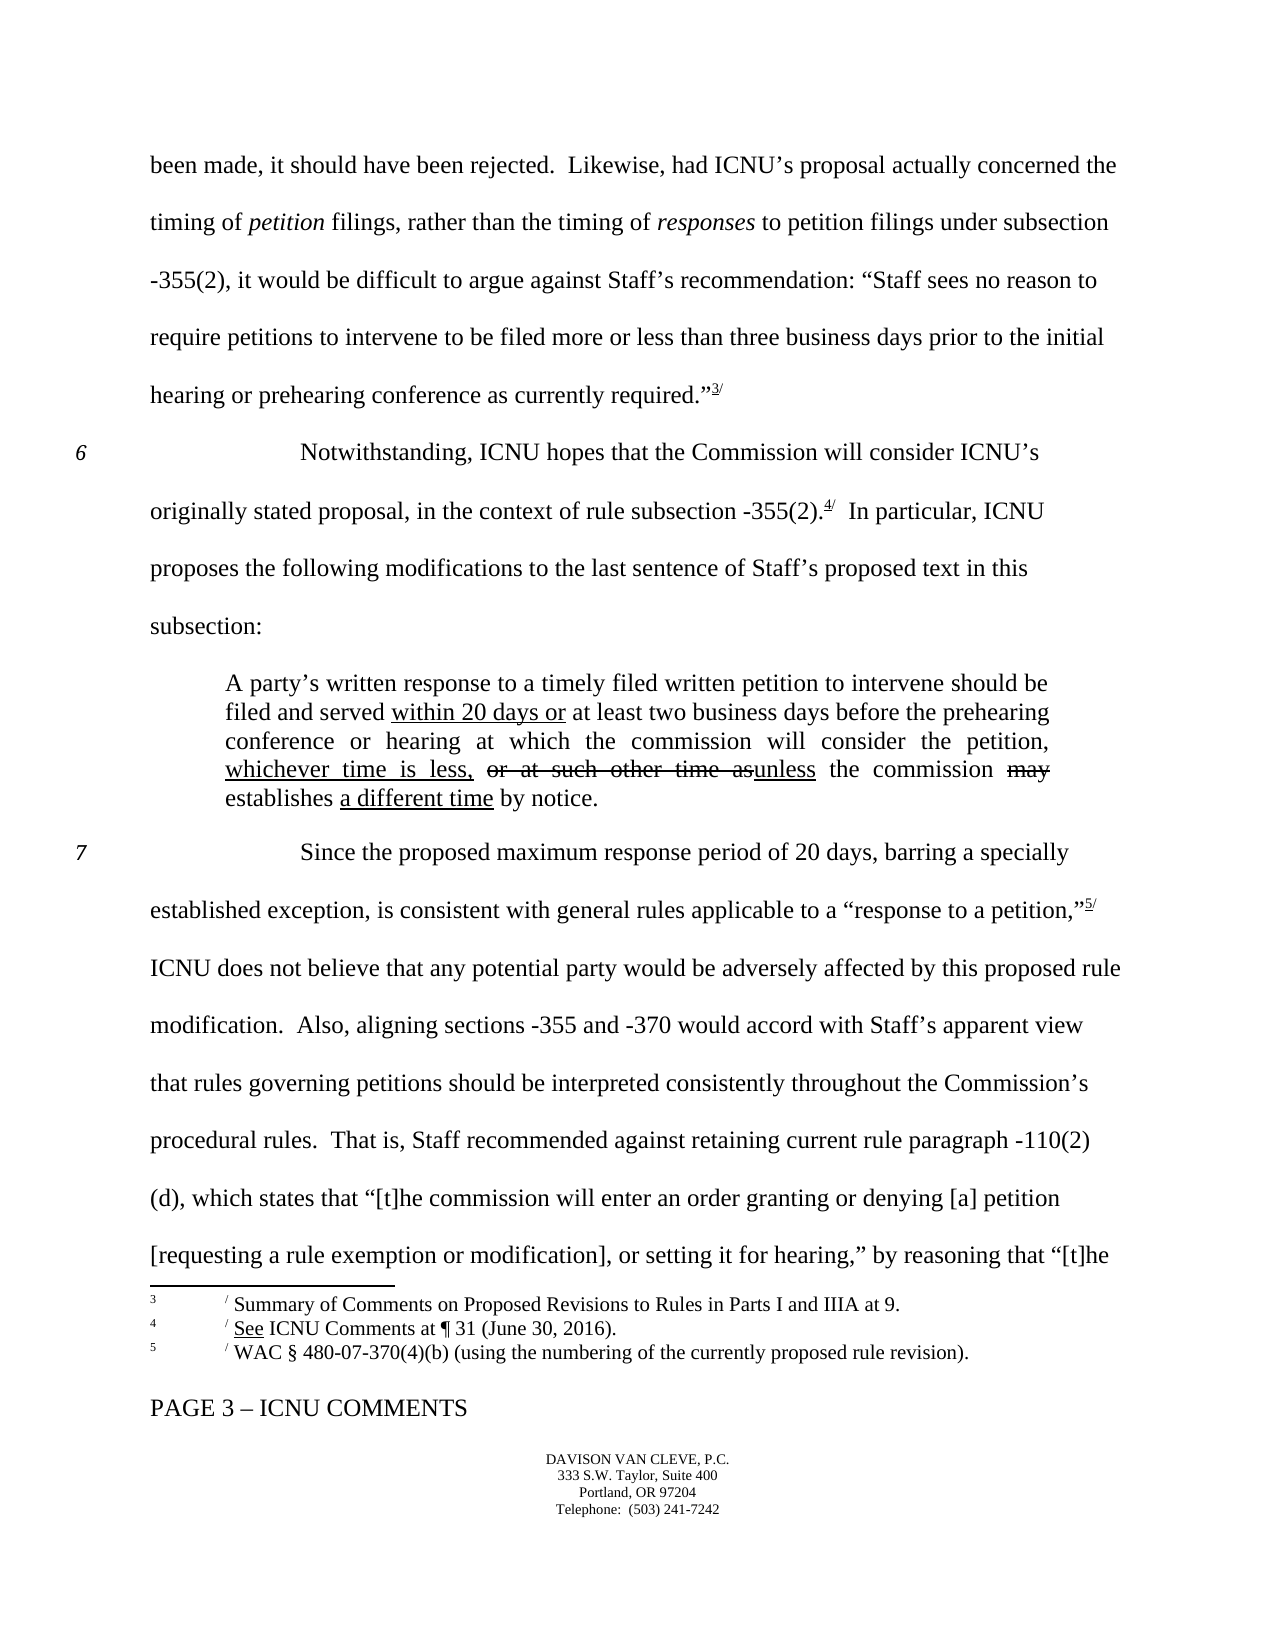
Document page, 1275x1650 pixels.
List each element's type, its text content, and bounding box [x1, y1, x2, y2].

list A party’s written response to a timely filed written petition to intervene should be filed and served within 20 days or at least two business days before the prehearing conference or hearing at which the commission will consider the petition, whichever time is less, or at such other time asunless the commission may establishes a different time by notice. [225, 668, 1050, 812]
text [75, 150, 1125, 409]
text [75, 837, 1125, 1269]
text Notwithstanding, ICNU hopes that the Commission will consider ICNU’s originally stated proposal, in the context of rule subsection -355(2)./ In particular, ICNU proposes the following modifications to the last sentence of Staff’s proposed text in this subsection: [75, 437, 1125, 639]
